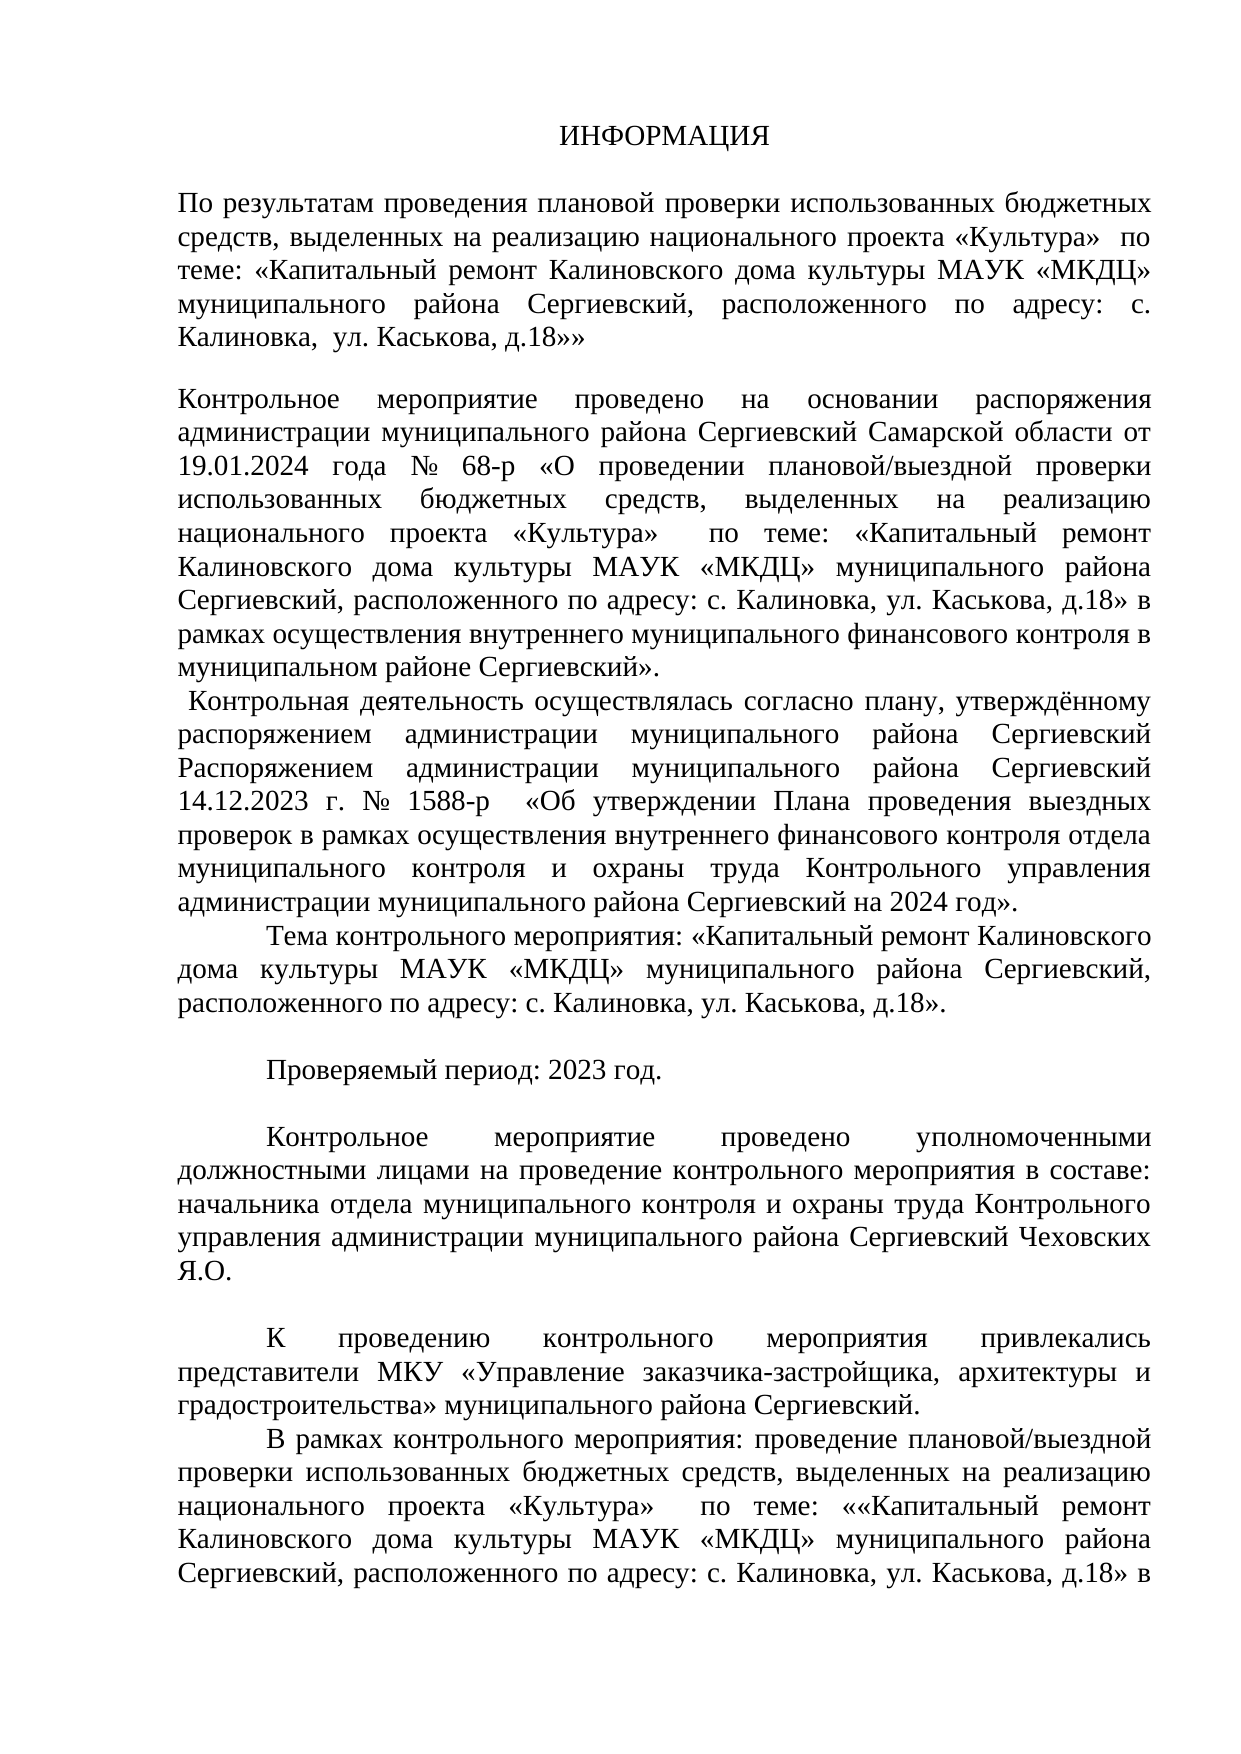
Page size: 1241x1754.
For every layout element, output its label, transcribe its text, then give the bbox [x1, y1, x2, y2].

text Контрольное мероприятие проведено уполномоченными должностными лицами на проведение контрольного мероприятия в составе: начальника отдела муниципального контроля и охраны труда Контрольного управления администрации муниципального района Сергиевский Чеховских Я.О. [177, 1119, 1152, 1287]
text Проверяемый период: 2023 год. [177, 1052, 1152, 1085]
text Контрольная деятельность осуществлялась согласно плану, утверждённому распоряжением администрации муниципального района Сергиевский Распоряжением администрации муниципального района Сергиевский 14.12.2023 г. № 1588-р «Об утверждении Плана проведения выездных проверок в рамках осуществления внутреннего финансового контроля отдела муниципального контроля и охраны труда Контрольного управления администрации муниципального района Сергиевский на 2024 год». [177, 683, 1152, 918]
text По результатам проведения плановой проверки использованных бюджетных средств, выделенных на реализацию национального проекта «Культура» по теме: «Капитальный ремонт Калиновского дома культуры МАУК «МКДЦ» муниципального района Сергиевский, расположенного по адресу: с. Калиновка, ул. Каськова, д.18»» [177, 185, 1152, 353]
text Тема контрольного мероприятия: «Капитальный ремонт Калиновского дома культуры МАУК «МКДЦ» муниципального района Сергиевский, расположенного по адресу: с. Калиновка, ул. Каськова, д.18». [177, 918, 1152, 1018]
text ИНФОРМАЦИЯ [177, 118, 1152, 152]
text К проведению контрольного мероприятия привлекались представители МКУ «Управление заказчика-застройщика, архитектуры и градостроительства» муниципального района Сергиевский. [177, 1320, 1152, 1421]
text Контрольное мероприятие проведено на основании распоряжения администрации муниципального района Сергиевский Самарской области от 19.01.2024 года № 68-р «О проведении плановой/выездной проверки использованных бюджетных средств, выделенных на реализацию национального проекта «Культура» по теме: «Капитальный ремонт Калиновского дома культуры МАУК «МКДЦ» муниципального района Сергиевский, расположенного по адресу: с. Калиновка, ул. Каськова, д.18» в рамках осуществления внутреннего муниципального финансового контроля в муниципальном районе Сергиевский». [177, 381, 1152, 683]
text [177, 1421, 1152, 1588]
